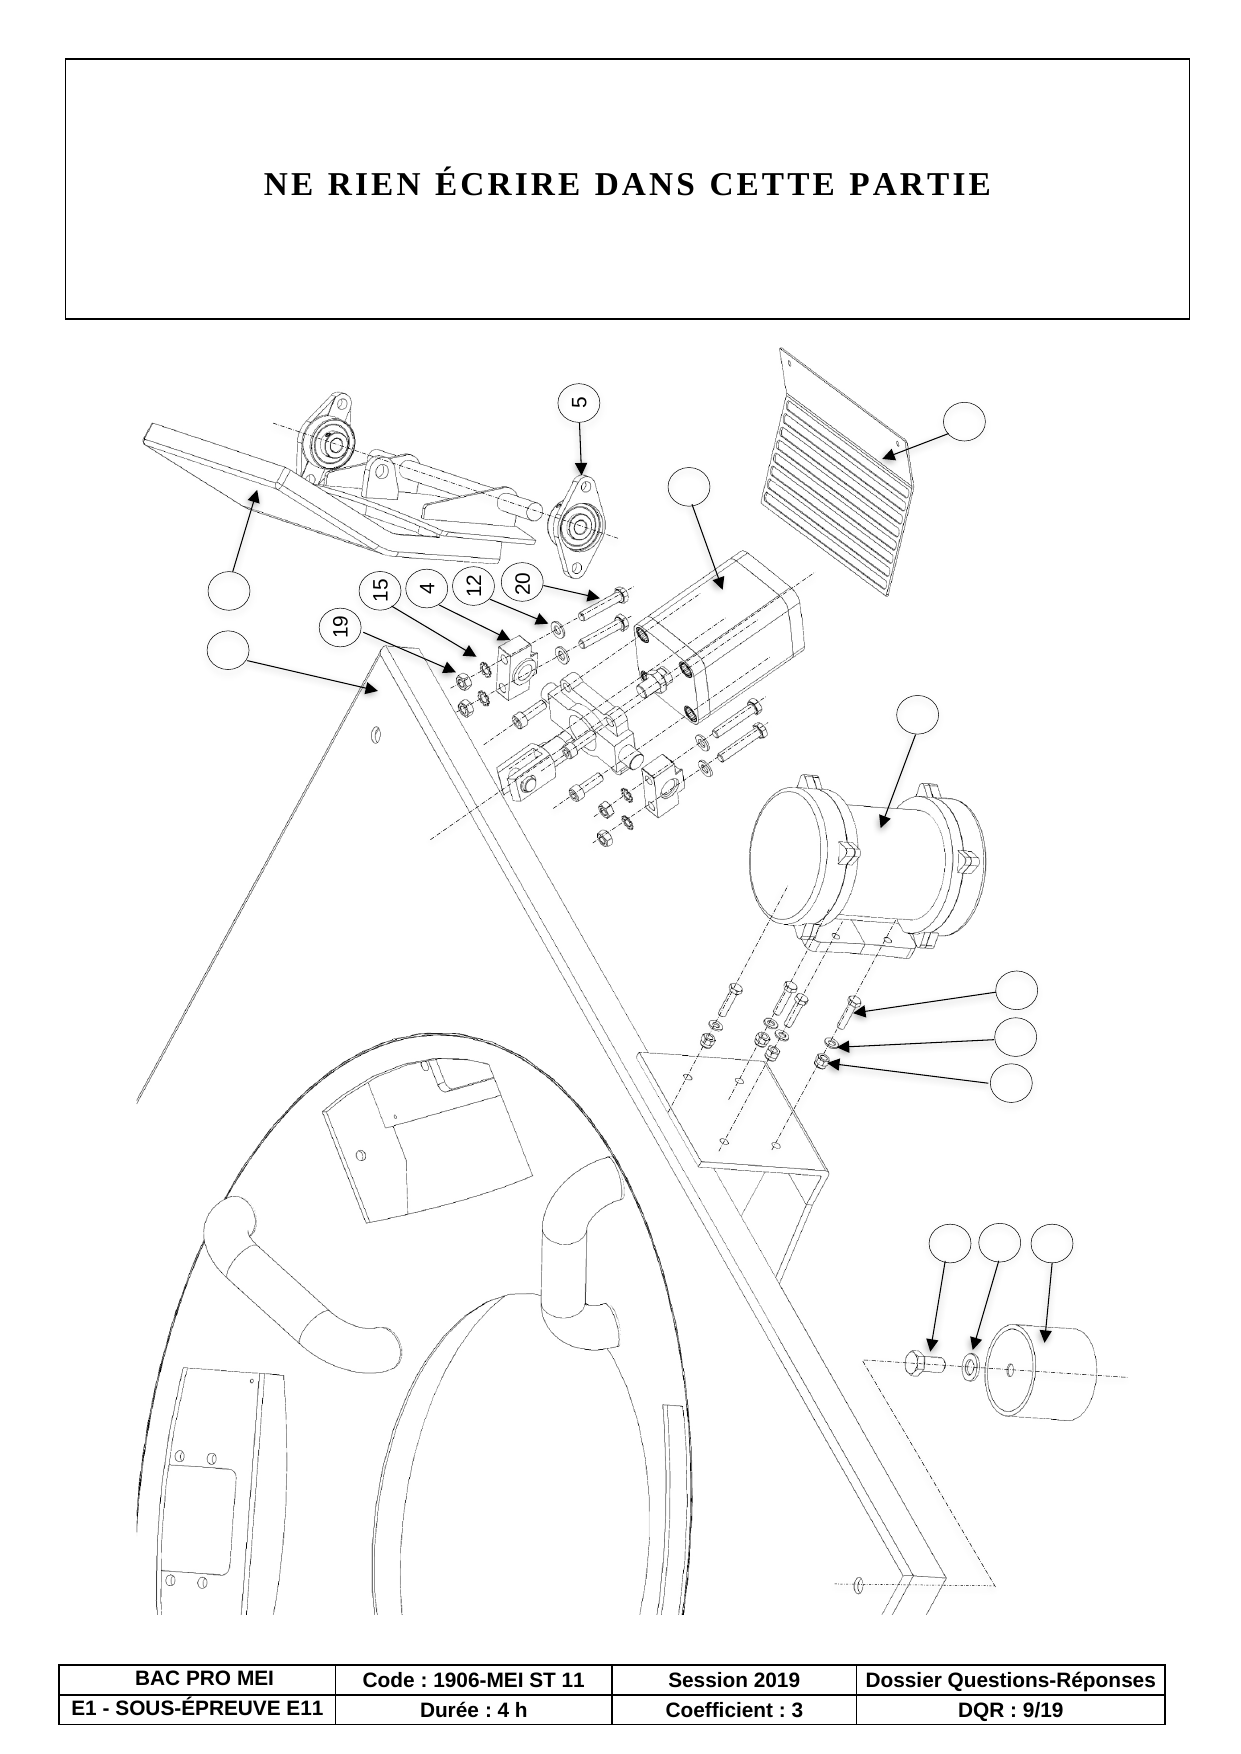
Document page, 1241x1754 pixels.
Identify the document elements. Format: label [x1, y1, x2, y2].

picture [138, 343, 1103, 1615]
